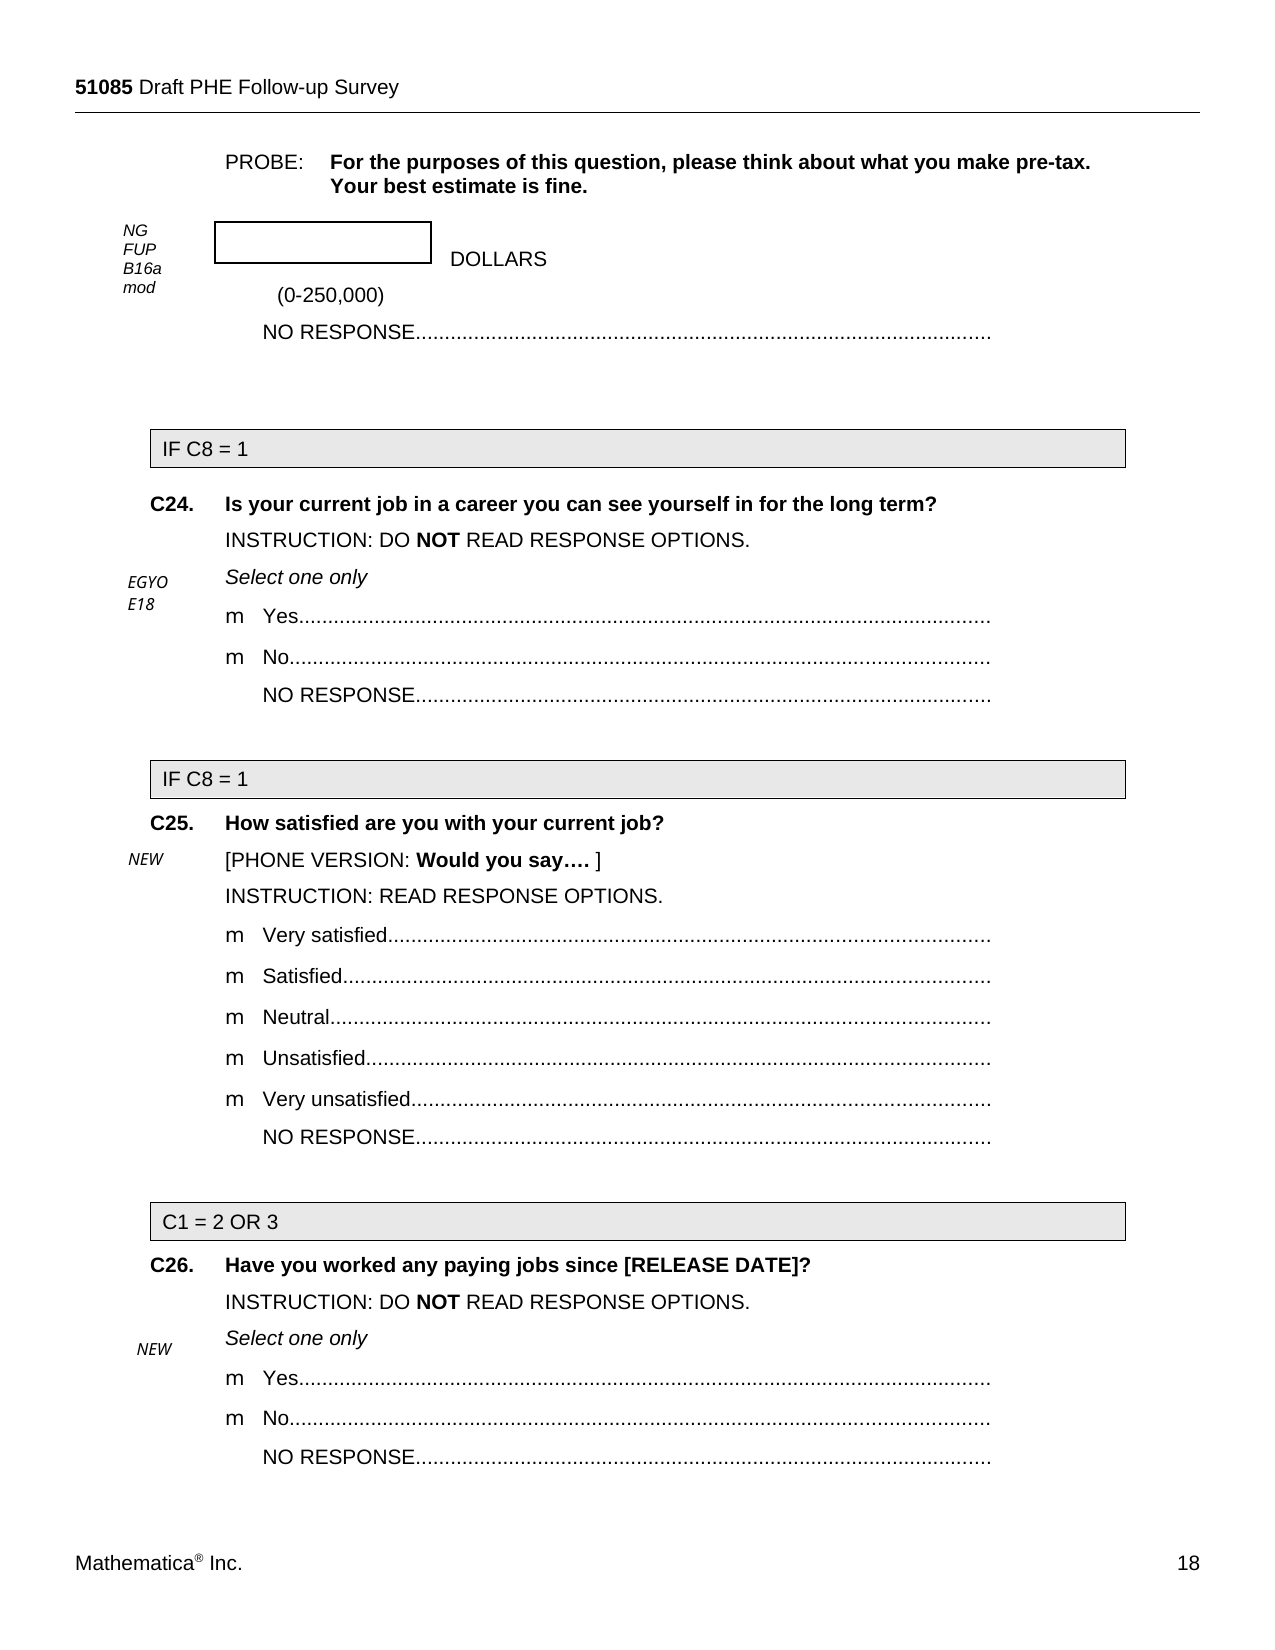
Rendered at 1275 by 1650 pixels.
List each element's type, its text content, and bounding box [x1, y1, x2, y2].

text INSTRUCTION: DO NOT READ RESPONSE OPTIONS. [150, 528, 1097, 552]
table_header IF C8 = 1 [151, 761, 1125, 797]
text INSTRUCTION: READ RESPONSE OPTIONS. [199, 884, 1181, 908]
table_header C1 = 2 or 3 [151, 1203, 1125, 1240]
text C25. How satisfied are you with your current job? [150, 811, 1181, 835]
text m Yes 1 [225, 601, 956, 629]
text DOLLARS [225, 247, 1125, 271]
text INSTRUCTION: DO NOT READ RESPONSE OPTIONS. [150, 1290, 1181, 1314]
text NO RESPONSE M [262, 683, 956, 707]
text NO RESPONSE M [262, 1444, 956, 1468]
text NO RESPONSE M [262, 1125, 956, 1149]
text NO RESPONSE M [262, 320, 956, 344]
text C26. Have you worked any paying jobs since [RELEASE DATE]? [150, 1253, 1181, 1277]
text m Yes 1 [225, 1363, 956, 1391]
text m No 0 [225, 642, 956, 670]
text [PHONE VERSION: Would you say…. ] [199, 847, 1181, 871]
text m Very unsatisfied 5 [225, 1084, 956, 1113]
text m Unsatisfied 4 [225, 1043, 956, 1072]
text PROBE: For the purposes of this question, please think about what you make pre-tax. Your best estimate is fine. [225, 150, 1125, 198]
text m Neutral 3 [225, 1002, 956, 1031]
text m No 0 [225, 1403, 956, 1432]
table_header IF C8 = 1 [151, 430, 1125, 467]
text (0-250,000) [225, 283, 1125, 307]
text m Satisfied 2 [225, 961, 956, 990]
text Select one only [150, 1326, 1181, 1350]
text C24. Is your current job in a career you can see yourself in for the long term? [150, 492, 1097, 516]
text m Very satisfied 1 [225, 920, 956, 949]
text Select one only [225, 564, 956, 588]
